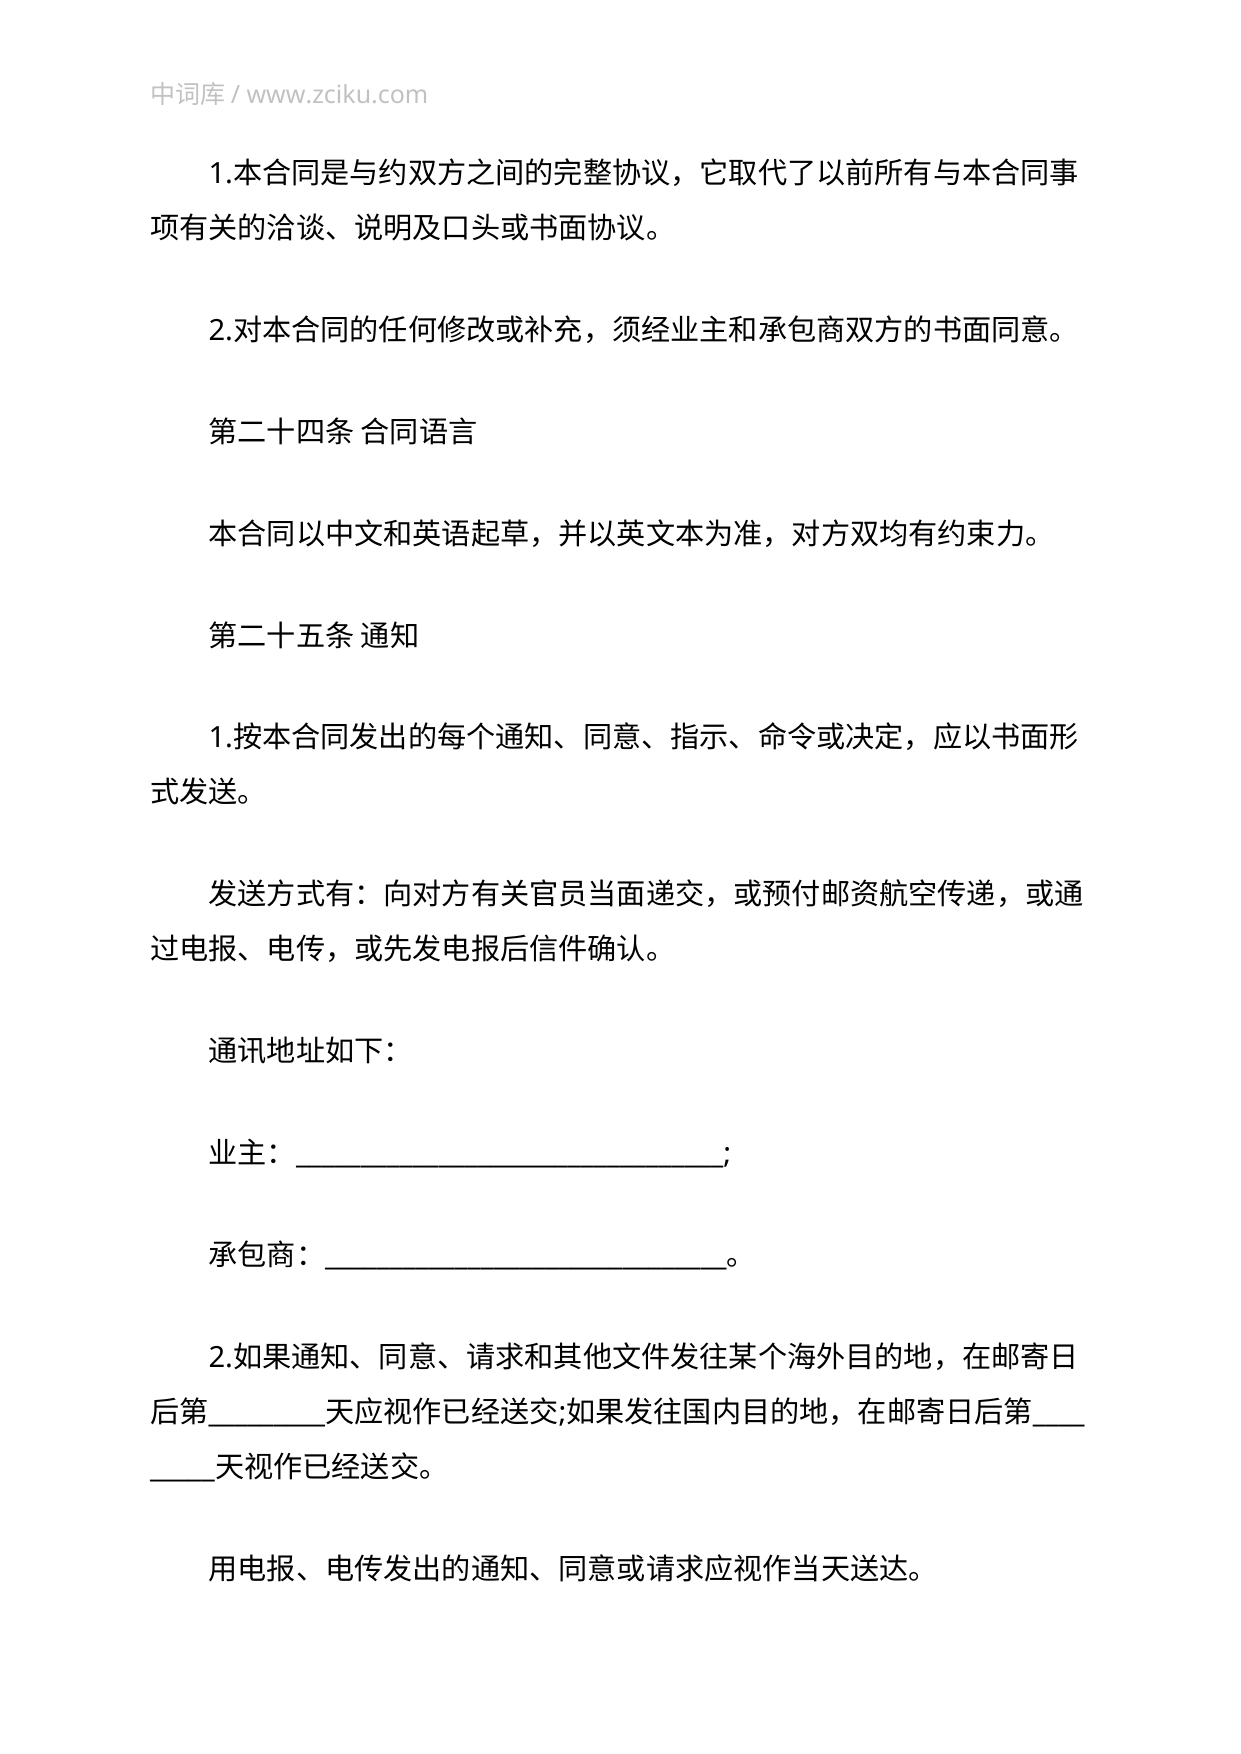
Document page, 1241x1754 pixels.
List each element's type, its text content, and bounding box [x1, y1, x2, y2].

text 承包商：_______________________________。 [150, 1231, 1090, 1274]
text 用电报、电传发出的通知、同意或请求应视作当天送达。 [150, 1545, 1090, 1587]
text 1.本合同是与约双方之间的完整协议，它取代了以前所有与本合同事项有关的洽谈、说明及口头或书面协议。 [150, 150, 1090, 247]
text 2.对本合同的任何修改或补充，须经业主和承包商双方的书面同意。 [150, 307, 1090, 349]
text 第二十五条 通知 [150, 612, 1090, 654]
text 2.如果通知、同意、请求和其他文件发往某个海外目的地，在邮寄日后第_________天应视作已经送交;如果发往国内目的地，在邮寄日后第_________天视作已经送交。 [150, 1333, 1090, 1486]
text 本合同以中文和英语起草，并以英文本为准，对方双均有约束力。 [150, 511, 1090, 553]
text 第二十四条 合同语言 [150, 409, 1090, 451]
text 业主：_________________________________; [150, 1129, 1090, 1172]
text 通讯地址如下： [150, 1027, 1090, 1070]
text 1.按本合同发出的每个通知、同意、指示、命令或决定，应以书面形式发送。 [150, 714, 1090, 811]
text 发送方式有：向对方有关官员当面递交，或预付邮资航空传递，或通过电报、电传，或先发电报后信件确认。 [150, 871, 1090, 968]
